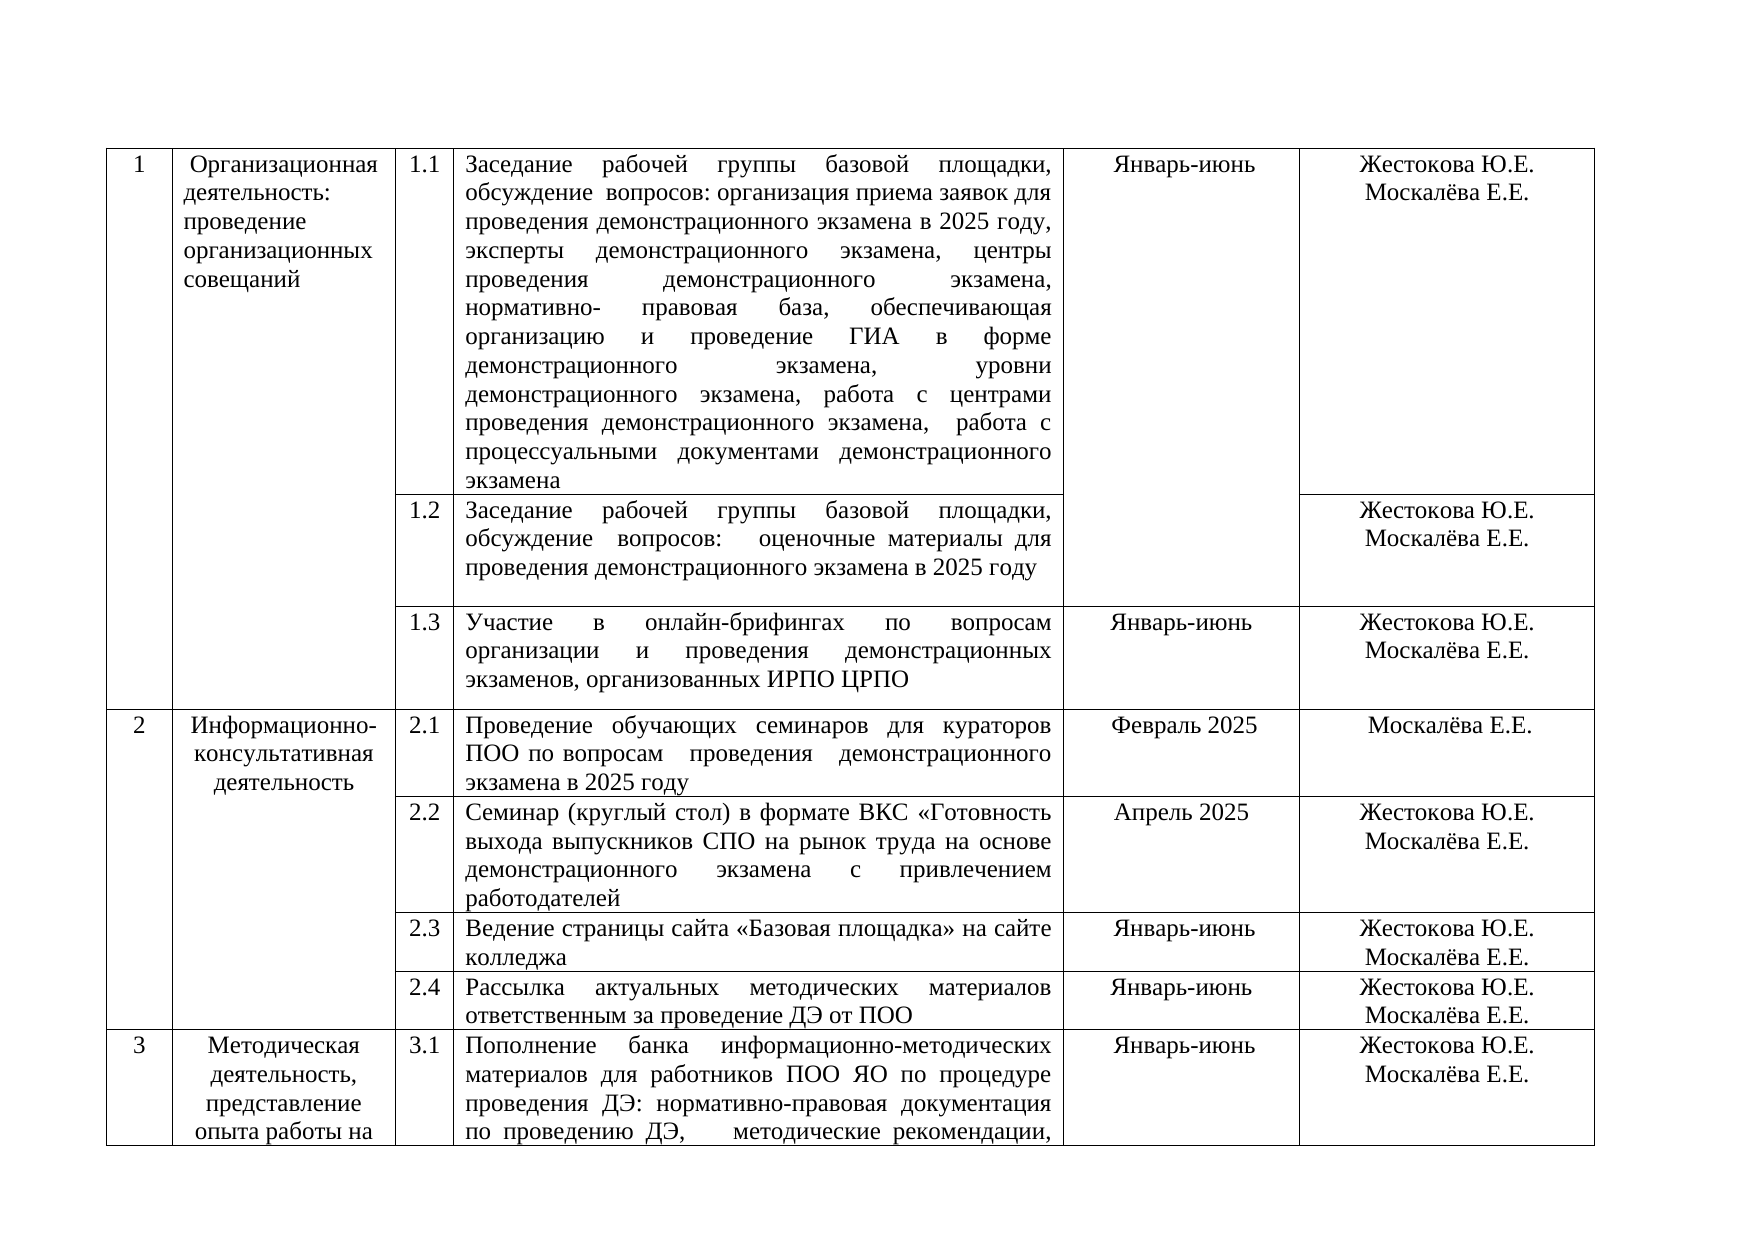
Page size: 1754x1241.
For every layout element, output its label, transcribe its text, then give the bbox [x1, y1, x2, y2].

table_cell 3.1 [396, 1030, 453, 1145]
table_cell 1 [107, 149, 172, 709]
table_cell 3 [107, 1030, 172, 1145]
table_cell Москалёва Е.Е. [1300, 710, 1594, 796]
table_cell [1300, 1030, 1594, 1145]
table_cell 2.3 [396, 913, 453, 971]
table_cell Рассылка актуальных методических материалов ответственным за проведение ДЭ от ПОО [454, 972, 1063, 1029]
table_cell 1.3 [396, 607, 453, 709]
table_cell Заседание рабочей группы базовой площадки, обсуждение вопросов: организация приема заявок для проведения демонстрационного экзамена в 2025 году, эксперты демонстрационного экзамена, центры проведения демонстрационного экзамена, нормативно- правовая база, обеспечивающая организацию и проведение ГИА в форме демонстрационного экзамена, уровни демонстрационного экзамена, работа с центрами проведения демонстрационного экзамена, работа с процессуальными документами демонстрационного экзамена [454, 149, 1063, 494]
table_cell Заседание рабочей группы базовой площадки, обсуждение вопросов: оценочные материалы для проведения демонстрационного экзамена в 2025 году [454, 495, 1063, 606]
table_cell Информационно-консультативная деятельность [173, 710, 395, 1029]
table_cell Жестокова Ю.Е. Москалёва Е.Е. [1300, 149, 1594, 494]
table_cell 1.2 [396, 495, 453, 606]
table_cell Январь-июнь [1064, 1030, 1299, 1145]
table_cell Январь-июнь [1064, 913, 1299, 971]
table_cell Апрель 2025 [1064, 797, 1299, 912]
table_cell Проведение обучающих семинаров для кураторов ПОО по вопросам проведения демонстрационного экзамена в 2025 году [454, 710, 1063, 796]
table_cell Жестокова Ю.Е. Москалёва Е.Е. [1300, 607, 1594, 709]
table_cell Организационная деятельность: проведение организационных совещаний [173, 149, 395, 709]
table_cell Январь-июнь [1064, 149, 1299, 606]
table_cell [173, 1030, 395, 1145]
table_cell Жестокова Ю.Е. Москалёва Е.Е. [1300, 797, 1594, 912]
table_cell Участие в онлайн-брифингах по вопросам организации и проведения демонстрационных экзаменов, организованных ИРПО ЦРПО [454, 607, 1063, 709]
table_cell 2.4 [396, 972, 453, 1029]
table_cell Семинар (круглый стол) в формате ВКС «Готовность выхода выпускников СПО на рынок труда на основе демонстрационного экзамена с привлечением работодателей [454, 797, 1063, 912]
table_cell Январь-июнь [1064, 972, 1299, 1029]
table_cell 2.2 [396, 797, 453, 912]
table_cell Жестокова Ю.Е. Москалёва Е.Е. [1300, 972, 1594, 1029]
table_cell Февраль 2025 [1064, 710, 1299, 796]
table_cell Январь-июнь [1064, 607, 1299, 709]
table_cell Ведение страницы сайта «Базовая площадка» на сайте колледжа [454, 913, 1063, 971]
table_cell 2 [107, 710, 172, 1029]
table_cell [454, 1030, 1063, 1145]
table_cell 2.1 [396, 710, 453, 796]
table_cell Жестокова Ю.Е. Москалёва Е.Е. [1300, 495, 1594, 606]
table_cell Жестокова Ю.Е. Москалёва Е.Е. [1300, 913, 1594, 971]
table_cell 1.1 [396, 149, 453, 494]
